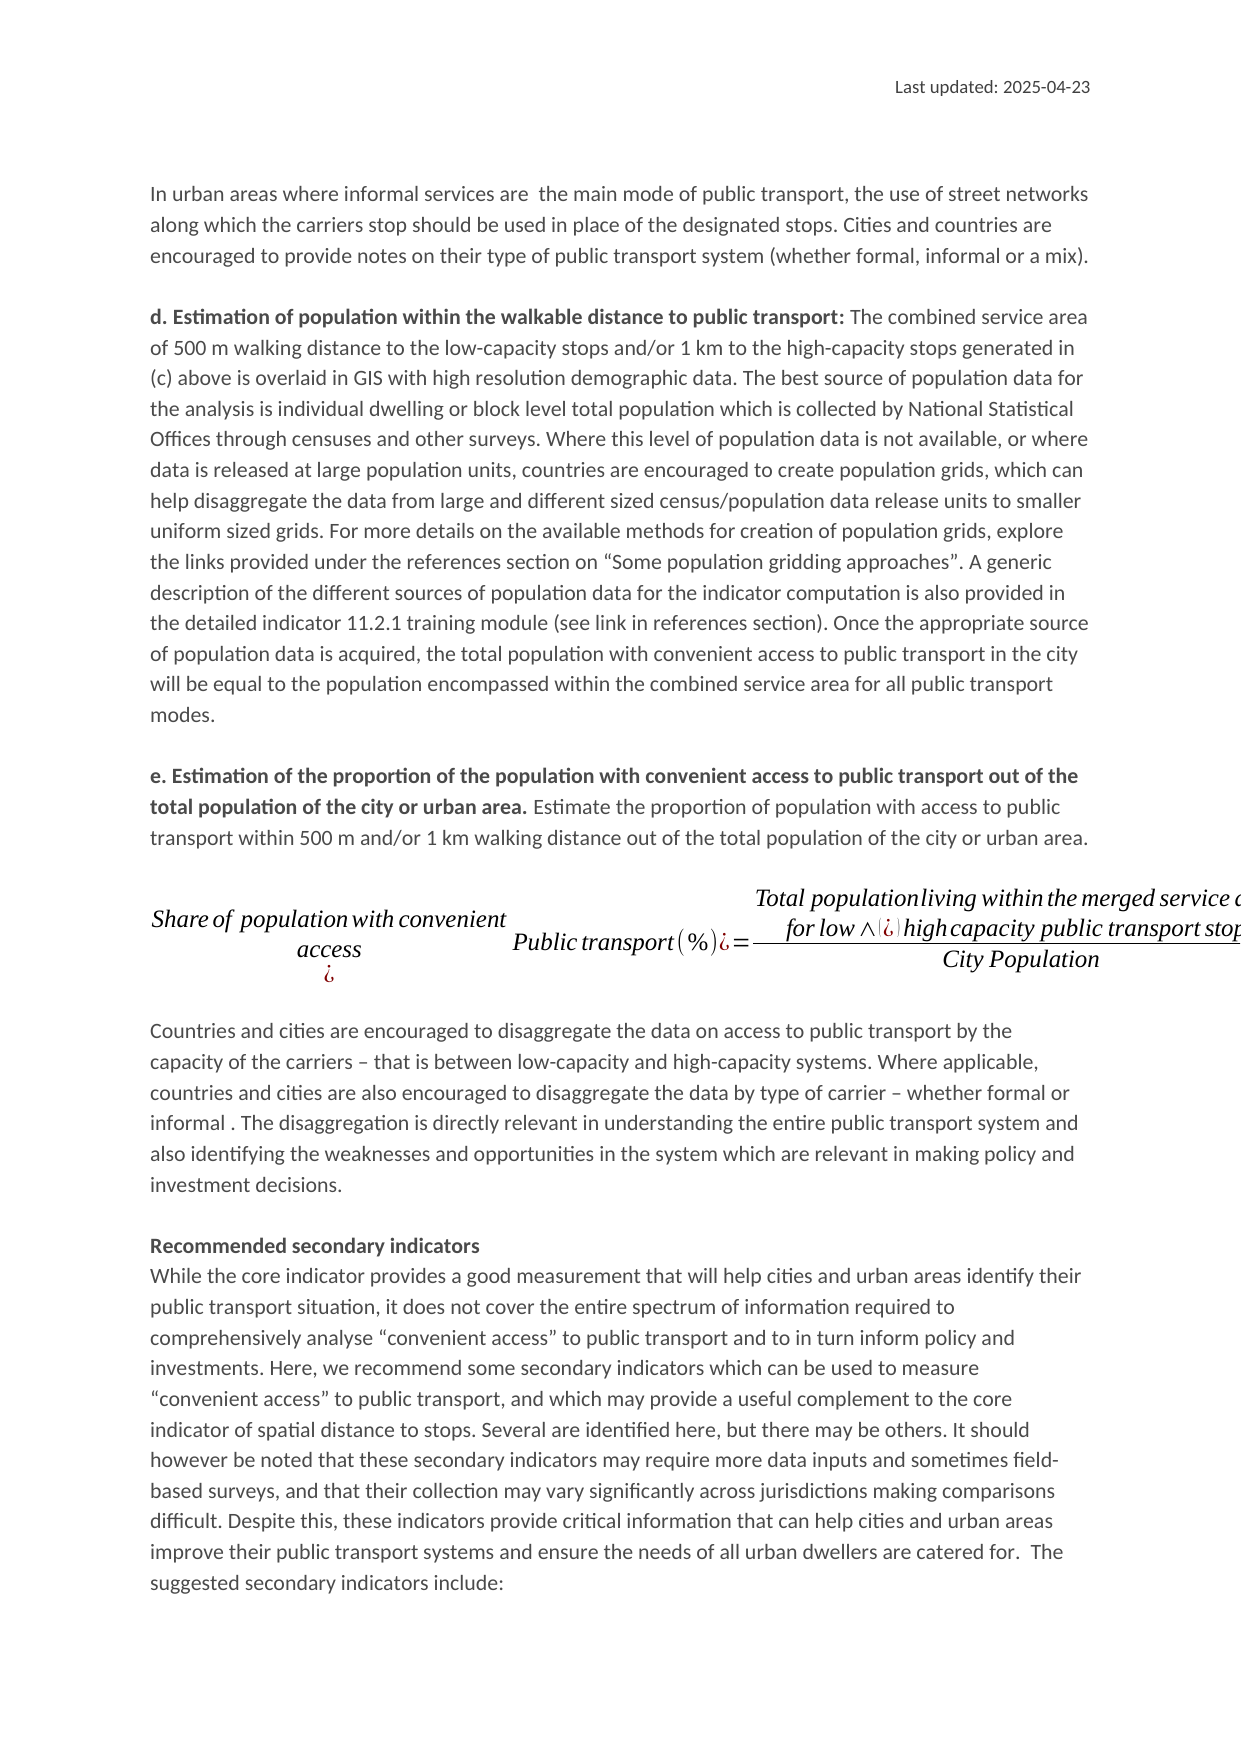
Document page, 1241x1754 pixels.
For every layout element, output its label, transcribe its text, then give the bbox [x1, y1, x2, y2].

text Recommended secondary indicators [150, 1232, 1090, 1259]
text Countries and cities are encouraged to disaggregate the data on access to public transport by the capacity of the carriers – that is between low-capacity and high-capacity systems. Where applicable, countries and cities are also encouraged to disaggregate the data by type of carrier – whether formal or informal . The disaggregation is directly relevant in understanding the entire public transport system and also identifying the weaknesses and opportunities in the system which are relevant in making policy and investment decisions. [150, 1018, 1090, 1197]
text In urban areas where informal services are the main mode of public transport, the use of street networks along which the carriers stop should be used in place of the designated stops. Cities and countries are encouraged to provide notes on their type of public transport system (whether formal, informal or a mix). [150, 181, 1090, 268]
text d. Estimation of population within the walkable distance to public transport: The combined service area of 500 m walking distance to the low-capacity stops and/or 1 km to the high-capacity stops generated in (c) above is overlaid in GIS with high resolution demographic data. The best source of population data for the analysis is individual dwelling or block level total population which is collected by National Statistical Offices through censuses and other surveys. Where this level of population data is not available, or where data is released at large population units, countries are encouraged to create population grids, which can help disaggregate the data from large and different sized census/population data release units to smaller uniform sized grids. For more details on the available methods for creation of population grids, explore the links provided under the references section on “Some population gridding approaches”. A generic description of the different sources of population data for the indicator computation is also provided in the detailed indicator 11.2.1 training module (see link in references section). Once the appropriate source of population data is acquired, the total population with convenient access to public transport in the city will be equal to the population encompassed within the combined service area for all public transport modes. [150, 303, 1090, 728]
text While the core indicator provides a good measurement that will help cities and urban areas identify their public transport situation, it does not cover the entire spectrum of information required to comprehensively analyse “convenient access” to public transport and to in turn inform policy and investments. Here, we recommend some secondary indicators which can be used to measure “convenient access” to public transport, and which may provide a useful complement to the core indicator of spatial distance to stops. Several are identified here, but there may be others. It should however be noted that these secondary indicators may require more data inputs and sometimes field-based surveys, and that their collection may vary significantly across jurisdictions making comparisons difficult. Despite this, these indicators provide critical information that can help cities and urban areas improve their public transport systems and ensure the needs of all urban dwellers are catered for. The suggested secondary indicators include: [150, 1263, 1090, 1596]
text e. Estimation of the proportion of the population with convenient access to public transport out of the total population of the city or urban area. Estimate the proportion of population with access to public transport within 500 m and/or 1 km walking distance out of the total population of the city or urban area. [150, 762, 1090, 850]
